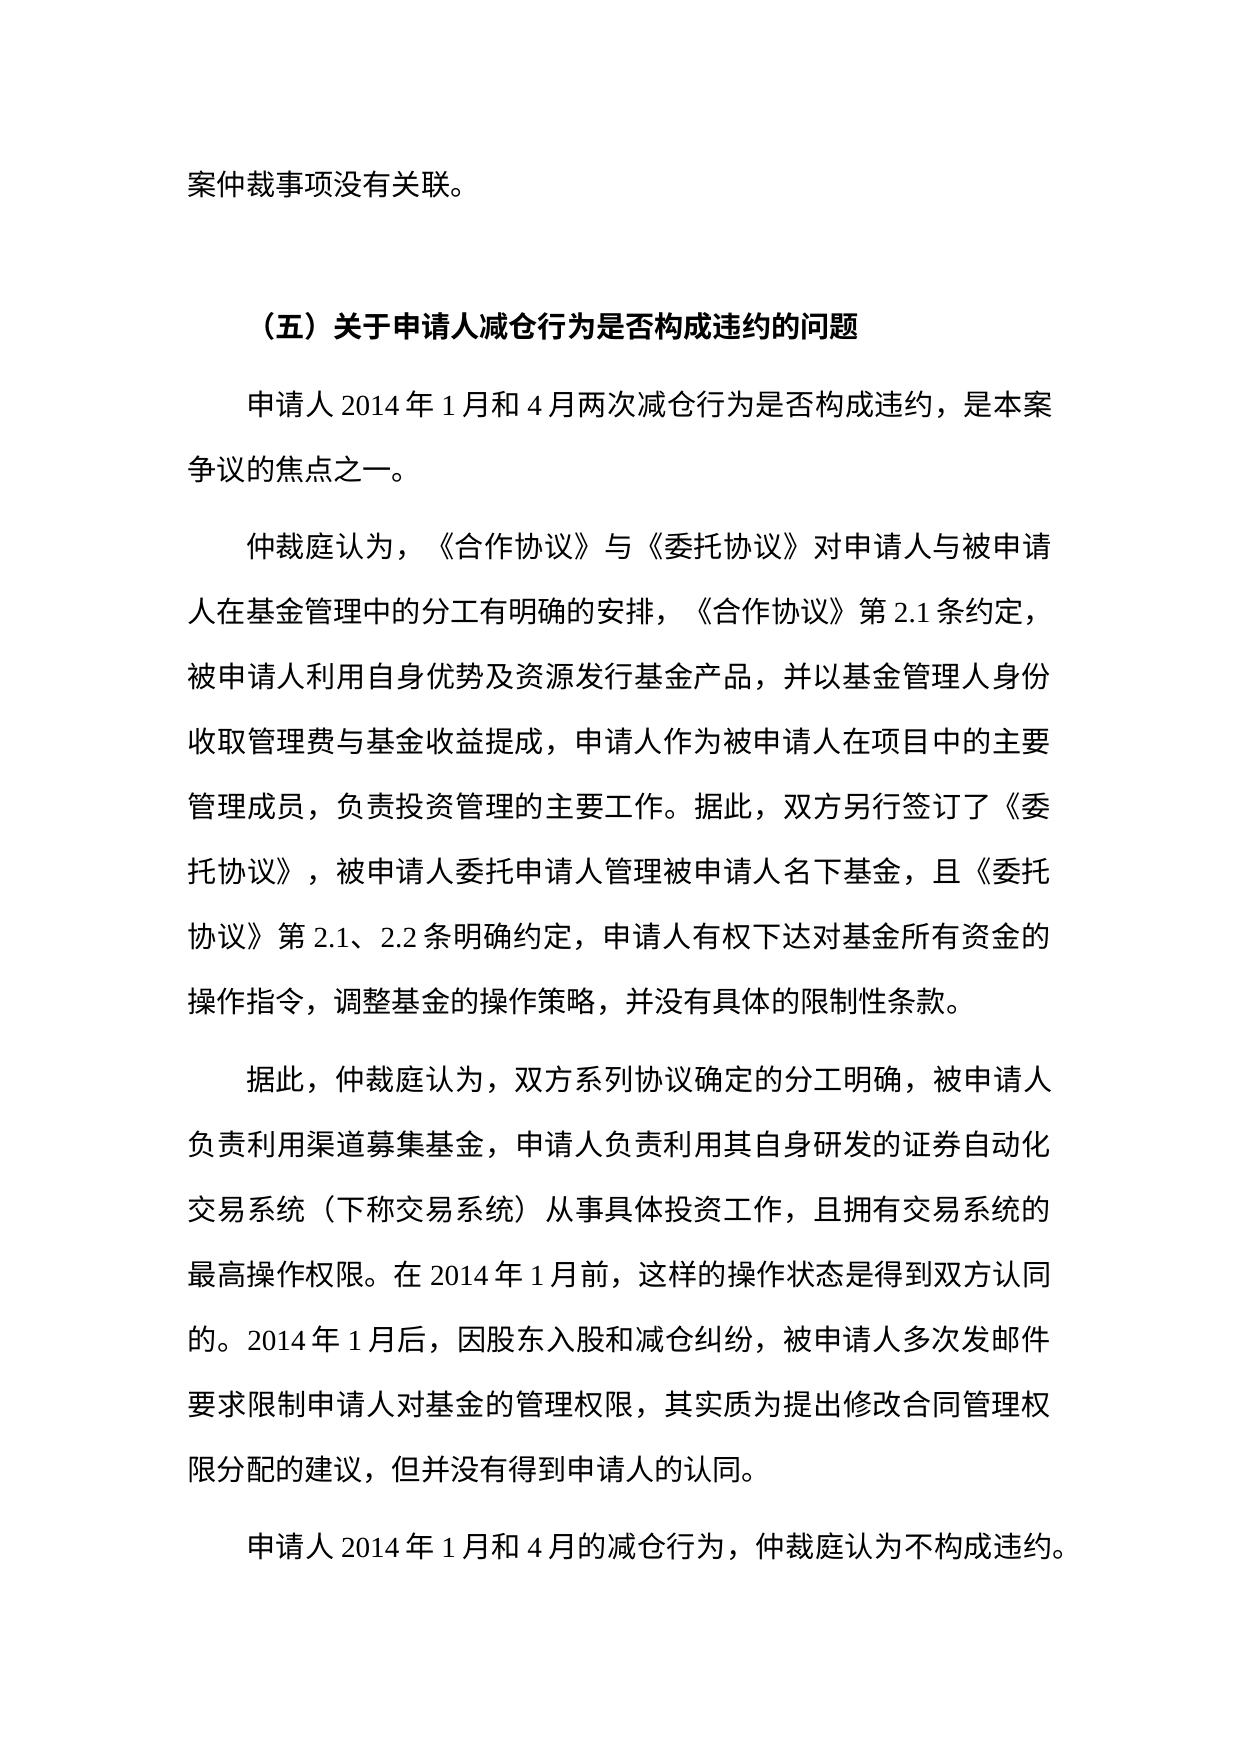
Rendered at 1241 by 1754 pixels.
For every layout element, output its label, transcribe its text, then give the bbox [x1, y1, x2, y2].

text 申请人2014年1月和4月两次减仓行为是否构成违约，是本案争议的焦点之一。 [187, 370, 1053, 500]
text 仲裁庭认为，《合作协议》与《委托协议》对申请人与被申请人在基金管理中的分工有明确的安排，《合作协议》第2.1条约定，被申请人利用自身优势及资源发行基金产品，并以基金管理人身份收取管理费与基金收益提成，申请人作为被申请人在项目中的主要管理成员，负责投资管理的主要工作。据此，双方另行签订了《委托协议》，被申请人委托申请人管理被申请人名下基金，且《委托协议》第2.1、2.2条明确约定，申请人有权下达对基金所有资金的操作指令，调整基金的操作策略，并没有具体的限制性条款。 [187, 512, 1053, 1032]
text 据此，仲裁庭认为，双方系列协议确定的分工明确，被申请人负责利用渠道募集基金，申请人负责利用其自身研发的证券自动化交易系统（下称交易系统）从事具体投资工作，且拥有交易系统的最高操作权限。在2014年1月前，这样的操作状态是得到双方认同的。2014年1月后，因股东入股和减仓纠纷，被申请人多次发邮件要求限制申请人对基金的管理权限，其实质为提出修改合同管理权限分配的建议，但并没有得到申请人的认同。 [187, 1045, 1053, 1500]
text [187, 1512, 1053, 1577]
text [187, 150, 1053, 215]
text （五）关于申请人减仓行为是否构成违约的问题 [187, 292, 1053, 357]
